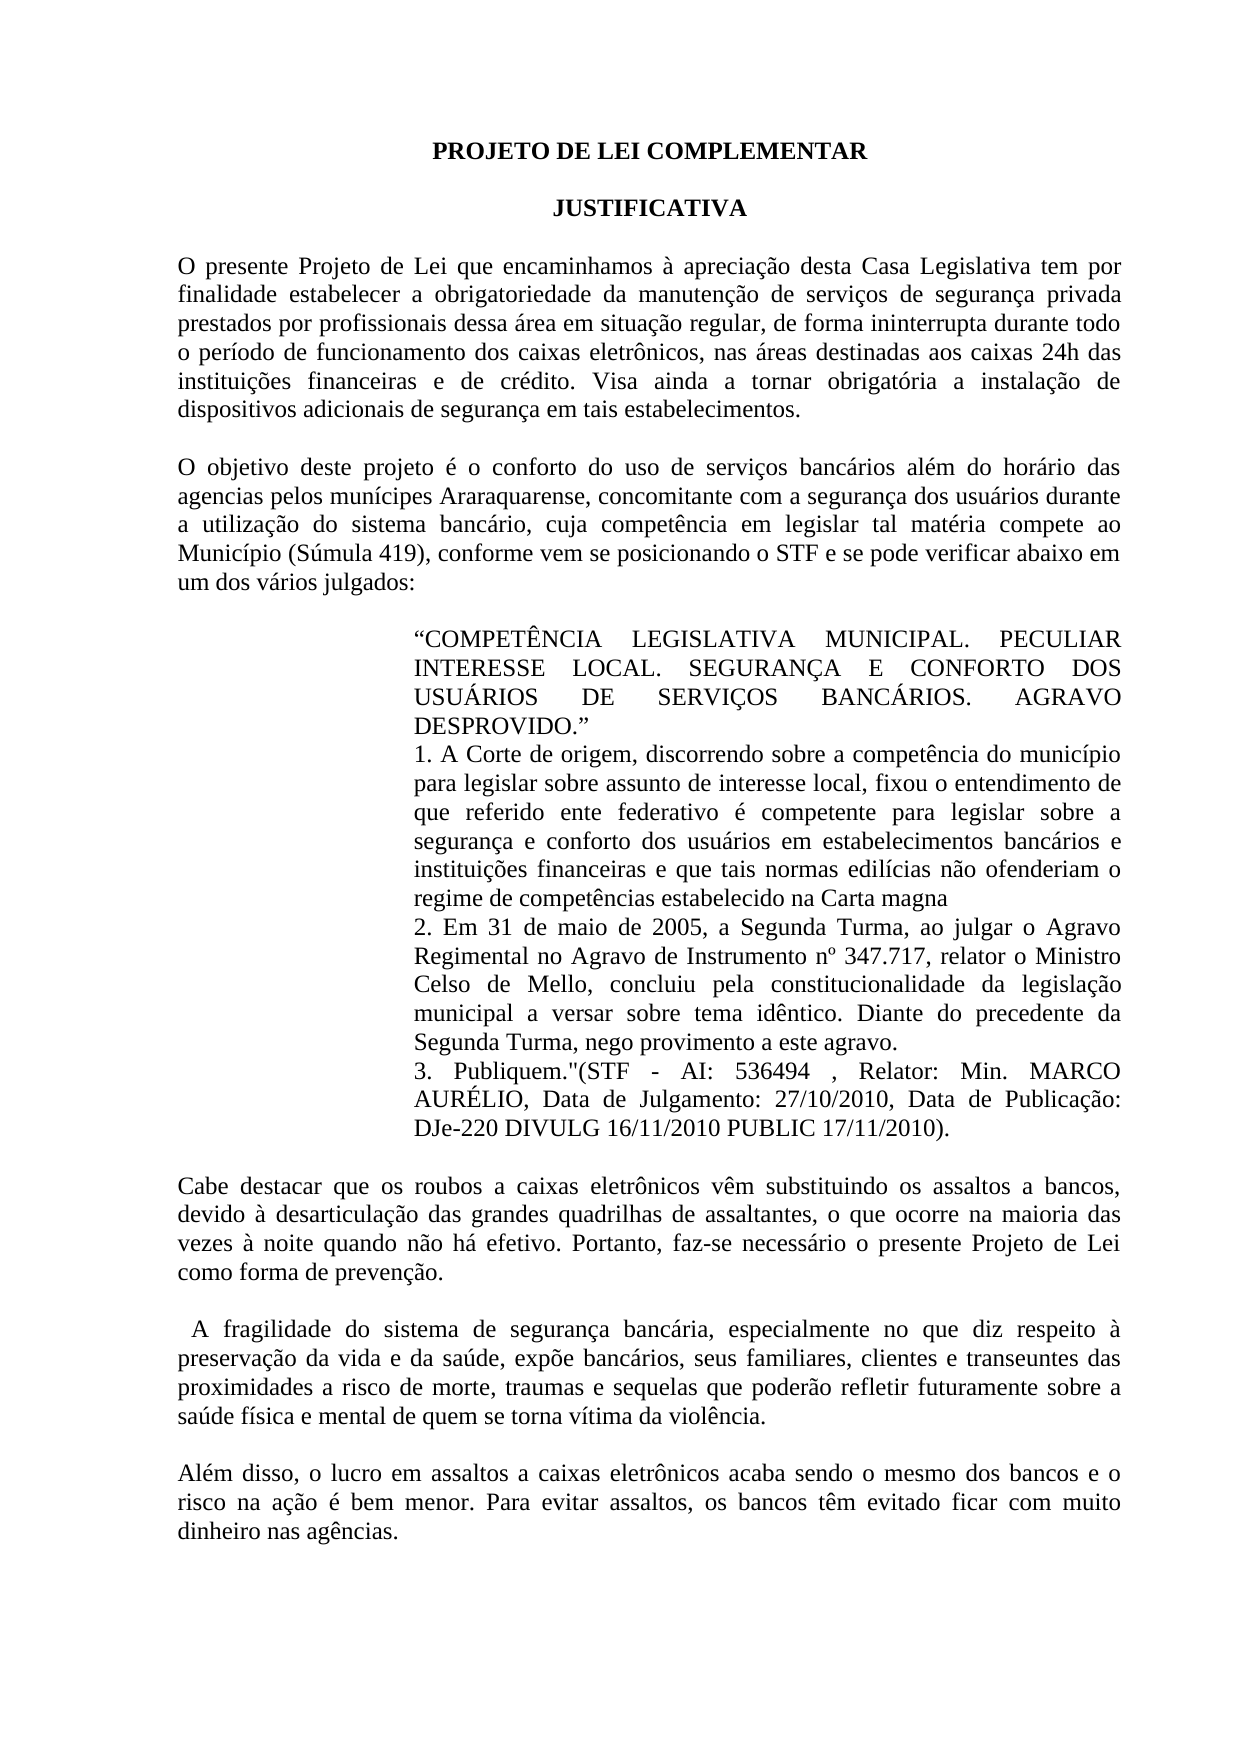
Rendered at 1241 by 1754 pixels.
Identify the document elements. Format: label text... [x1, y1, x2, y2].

text 2. Em 31 de maio de 2005, a Segunda Turma, ao julgar o Agravo Regimental no Agravo de Instrumento nº 347.717, relator o Ministro Celso de Mello, concluiu pela constitucionalidade da legislação municipal a versar sobre tema idêntico. Diante do precedente da Segunda Turma, nego provimento a este agravo. [413, 912, 1122, 1056]
text JUSTIFICATIVA [177, 193, 1122, 222]
text “COMPETÊNCIA LEGISLATIVA MUNICIPAL. PECULIAR INTERESSE LOCAL. SEGURANÇA E CONFORTO DOS USUÁRIOS DE SERVIÇOS BANCÁRIOS. AGRAVO DESPROVIDO.” [413, 624, 1122, 739]
text A fragilidade do sistema de segurança bancária, especialmente no que diz respeito à preservação da vida e da saúde, expõe bancários, seus familiares, clientes e transeuntes das proximidades a risco de morte, traumas e sequelas que poderão refletir futuramente sobre a saúde física e mental de quem se torna vítima da violência. [177, 1314, 1122, 1429]
text Cabe destacar que os roubos a caixas eletrônicos vêm substituindo os assaltos a bancos, devido à desarticulação das grandes quadrilhas de assaltantes, o que ocorre na maioria das vezes à noite quando não há efetivo. Portanto, faz-se necessário o presente Projeto de Lei como forma de prevenção. [177, 1171, 1122, 1286]
text O presente Projeto de Lei que encaminhamos à apreciação desta Casa Legislativa tem por finalidade estabelecer a obrigatoriedade da manutenção de serviços de segurança privada prestados por profissionais dessa área em situação regular, de forma ininterrupta durante todo o período de funcionamento dos caixas eletrônicos, nas áreas destinadas aos caixas 24h das instituições financeiras e de crédito. Visa ainda a tornar obrigatória a instalação de dispositivos adicionais de segurança em tais estabelecimentos. [177, 251, 1122, 423]
text Além disso, o lucro em assaltos a caixas eletrônicos acaba sendo o mesmo dos bancos e o risco na ação é bem menor. Para evitar assaltos, os bancos têm evitado ficar com muito dinheiro nas agências. [177, 1458, 1122, 1544]
text O objetivo deste projeto é o conforto do uso de serviços bancários além do horário das agencias pelos munícipes Araraquarense, concomitante com a segurança dos usuários durante a utilização do sistema bancário, cuja competência em legislar tal matéria compete ao Município (Súmula 419), conforme vem se posicionando o STF e se pode verificar abaixo em um dos vários julgados: [177, 452, 1122, 596]
text 3. Publiquem."(STF - AI: 536494 , Relator: Min. MARCO AURÉLIO, Data de Julgamento: 27/10/2010, Data de Publicação: DJe-220 DIVULG 16/11/2010 PUBLIC 17/11/2010). [413, 1056, 1122, 1142]
text PROJETO DE LEI COMPLEMENTAR [177, 136, 1122, 164]
text 1. A Corte de origem, discorrendo sobre a competência do município para legislar sobre assunto de interesse local, fixou o entendimento de que referido ente federativo é competente para legislar sobre a segurança e conforto dos usuários em estabelecimentos bancários e instituições financeiras e que tais normas edilícias não ofenderiam o regime de competências estabelecido na Carta magna [413, 739, 1122, 912]
